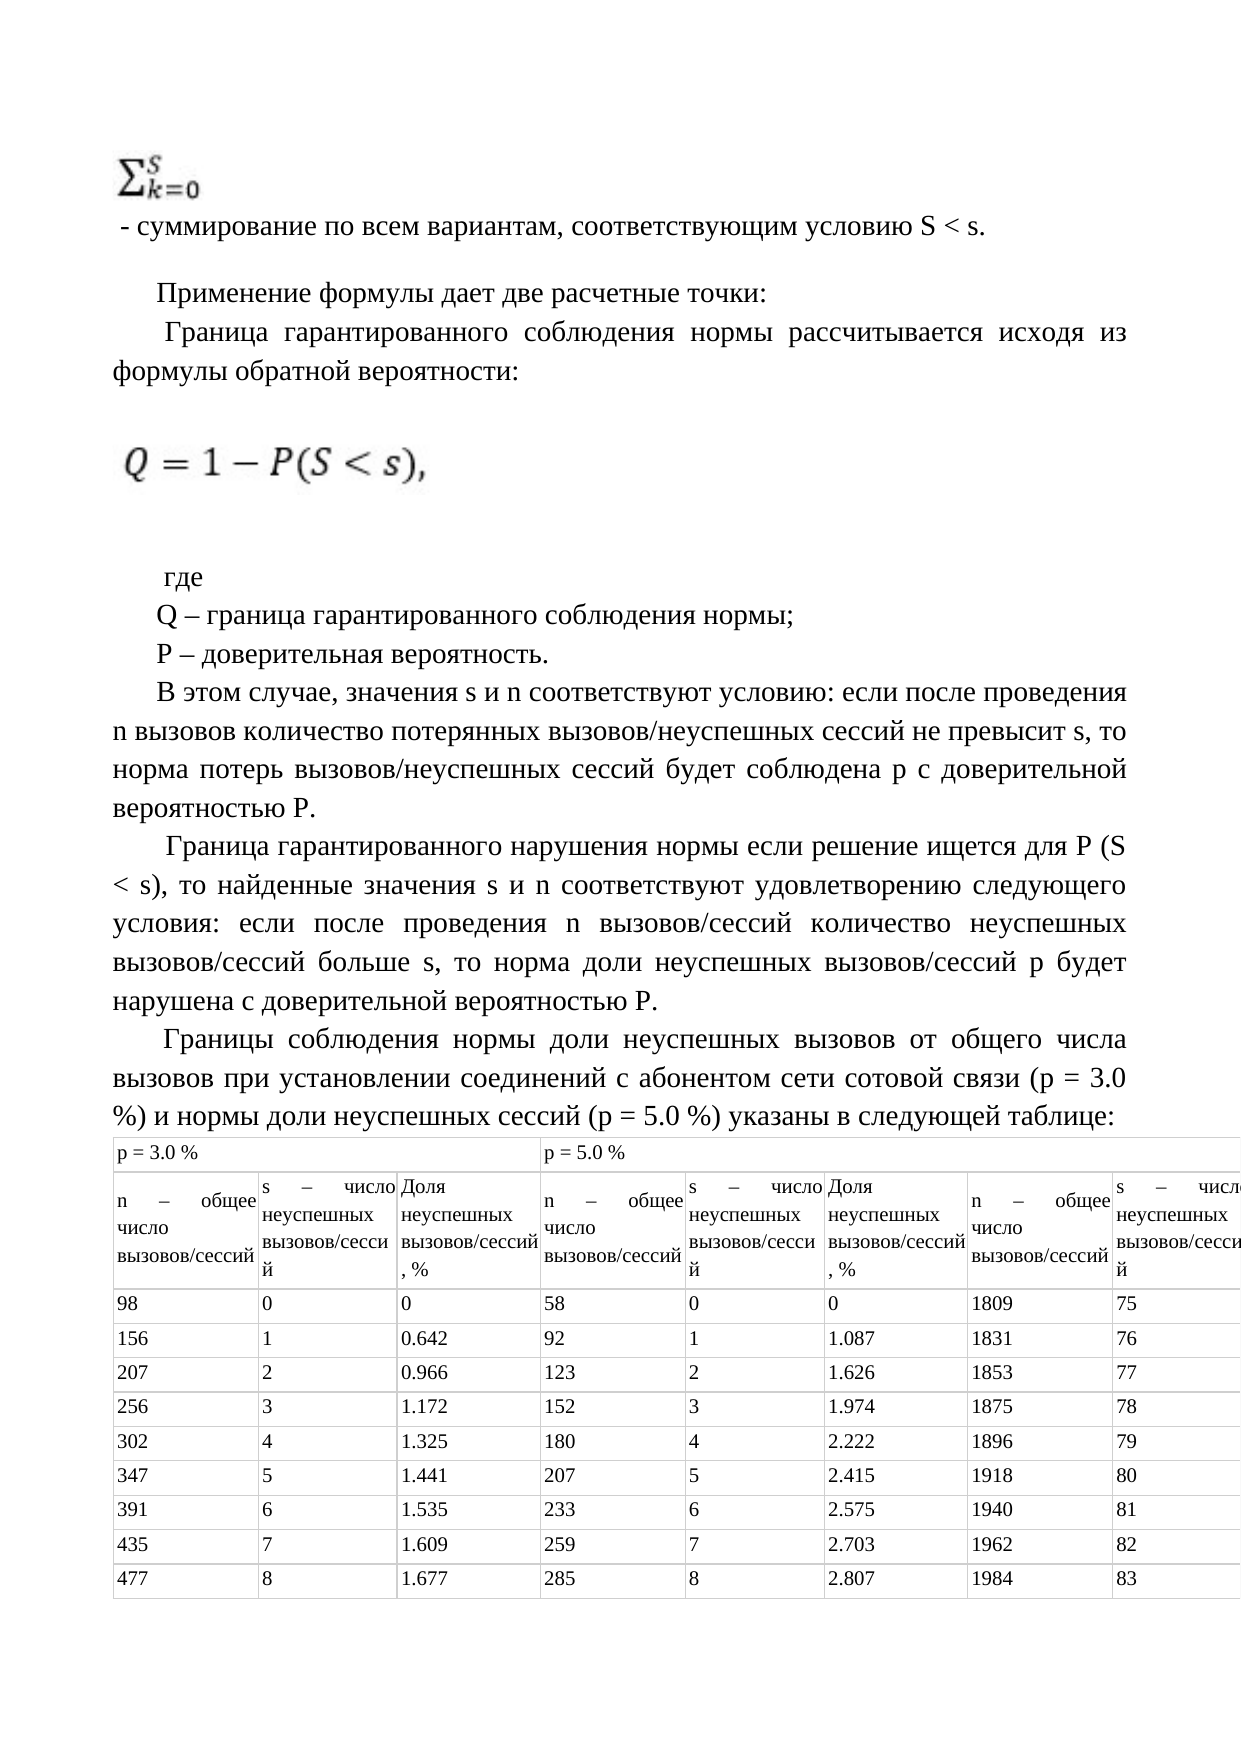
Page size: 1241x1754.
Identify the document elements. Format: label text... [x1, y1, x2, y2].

table_cell 435 [114, 1530, 258, 1563]
table_cell 2 [259, 1358, 396, 1391]
table_cell 1.325 [398, 1427, 540, 1460]
table_cell 285 [541, 1565, 685, 1598]
table_cell 0 [686, 1290, 824, 1323]
table_cell 391 [114, 1496, 258, 1529]
table_cell 1 [259, 1324, 396, 1357]
table_cell s – число неуспешных вызовов/сессий [259, 1173, 396, 1288]
table_cell 3 [259, 1393, 396, 1426]
table_cell 82 [1113, 1530, 1240, 1563]
text Q – граница гарантированного соблюдения нормы; [112, 597, 1128, 631]
table_cell 256 [114, 1393, 258, 1426]
text P – доверительная вероятность. [112, 636, 1128, 669]
table_cell 75 [1113, 1290, 1240, 1323]
table_cell 180 [541, 1427, 685, 1460]
table_header p = 3.0 % [114, 1138, 540, 1171]
table_cell 98 [114, 1290, 258, 1323]
table_cell s – число неуспешных вызовов/сессий [1113, 1173, 1240, 1288]
table_cell 302 [114, 1427, 258, 1460]
table_cell 1.609 [398, 1530, 540, 1563]
table_cell 1.677 [398, 1565, 540, 1598]
table_cell 5 [686, 1461, 824, 1494]
table_cell 1831 [968, 1324, 1112, 1357]
table_cell 92 [541, 1324, 685, 1357]
table_cell 2.807 [825, 1565, 967, 1598]
table_cell 1 [686, 1324, 824, 1357]
table_cell 152 [541, 1393, 685, 1426]
table_cell 1.626 [825, 1358, 967, 1391]
table_cell 4 [686, 1427, 824, 1460]
table_cell 1962 [968, 1530, 1112, 1563]
table_cell 1.172 [398, 1393, 540, 1426]
table_cell 6 [259, 1496, 396, 1529]
table_cell 1896 [968, 1427, 1112, 1460]
table_cell 259 [541, 1530, 685, 1563]
table_cell 2.575 [825, 1496, 967, 1529]
text Границы соблюдения нормы доли неуспешных вызовов от общего числа вызовов при установлении соединений с абонентом сети сотовой связи (p = 3.0 %) и нормы доли неуспешных сессий (p = 5.0 %) указаны в следующей таблице: [112, 1021, 1128, 1132]
table_cell 0.642 [398, 1324, 540, 1357]
table_cell 123 [541, 1358, 685, 1391]
table_cell 233 [541, 1496, 685, 1529]
table_cell s – число неуспешных вызовов/сессий [686, 1173, 824, 1288]
table_cell 76 [1113, 1324, 1240, 1357]
table_cell 0.966 [398, 1358, 540, 1391]
table_cell 0 [825, 1290, 967, 1323]
table_cell 5 [259, 1461, 396, 1494]
table_header p = 5.0 % [541, 1138, 1240, 1171]
table_cell 58 [541, 1290, 685, 1323]
table_cell 79 [1113, 1427, 1240, 1460]
table_cell Доля неуспешных вызовов/сессий, % [825, 1173, 967, 1288]
table_cell 4 [259, 1427, 396, 1460]
table_cell 7 [259, 1530, 396, 1563]
table_cell 7 [686, 1530, 824, 1563]
table_cell 2.415 [825, 1461, 967, 1494]
table_cell 1984 [968, 1565, 1112, 1598]
table_cell 8 [686, 1565, 824, 1598]
text где [112, 559, 1128, 592]
text Граница гарантированного соблюдения нормы рассчитывается исходя из формулы обратной вероятности: [112, 314, 1128, 386]
table_cell 8 [259, 1565, 396, 1598]
table_cell 477 [114, 1565, 258, 1598]
table_cell 207 [114, 1358, 258, 1391]
table_cell 207 [541, 1461, 685, 1494]
table_cell 1809 [968, 1290, 1112, 1323]
text Граница гарантированного нарушения нормы если решение ищется для P (S < s), то найденные значения s и n соответствуют удовлетворению следующего условия: если после проведения n вызовов/сессий количество неуспешных вызовов/сессий больше s, то норма доли неуспешных вызовов/сессий p будет нарушена с доверительной вероятностью P. [112, 828, 1128, 1016]
table_cell 0 [398, 1290, 540, 1323]
table_cell 347 [114, 1461, 258, 1494]
table_cell 2.703 [825, 1530, 967, 1563]
table_cell 1940 [968, 1496, 1112, 1529]
table_cell 83 [1113, 1565, 1240, 1598]
table_cell n – общее число вызовов/сессий [114, 1173, 258, 1288]
table_cell 1875 [968, 1393, 1112, 1426]
picture [112, 150, 205, 205]
table_cell n – общее число вызовов/сессий [968, 1173, 1112, 1288]
text - суммирование по всем вариантам, соответствующим условию S < s. [112, 208, 1128, 272]
table_cell 81 [1113, 1496, 1240, 1529]
text Применение формулы дает две расчетные точки: [112, 276, 1128, 309]
table_cell n – общее число вызовов/сессий [541, 1173, 685, 1288]
table_cell 1.087 [825, 1324, 967, 1357]
table_cell 2 [686, 1358, 824, 1391]
table_cell 78 [1113, 1393, 1240, 1426]
table_cell 80 [1113, 1461, 1240, 1494]
picture [112, 429, 432, 495]
table_cell 156 [114, 1324, 258, 1357]
table_cell 2.222 [825, 1427, 967, 1460]
table_cell 1853 [968, 1358, 1112, 1391]
table_cell 1.974 [825, 1393, 967, 1426]
table_cell 1918 [968, 1461, 1112, 1494]
table_cell 3 [686, 1393, 824, 1426]
text В этом случае, значения s и n соответствуют условию: если после проведения n вызовов количество потерянных вызовов/неуспешных сессий не превысит s, то норма потерь вызовов/неуспешных сессий будет соблюдена p с доверительной вероятностью P. [112, 674, 1128, 823]
table_cell 77 [1113, 1358, 1240, 1391]
table_cell 1.441 [398, 1461, 540, 1494]
table_cell 0 [259, 1290, 396, 1323]
table_cell Доля неуспешных вызовов/сессий, % [398, 1173, 540, 1288]
table_cell 1.535 [398, 1496, 540, 1529]
table_cell 6 [686, 1496, 824, 1529]
